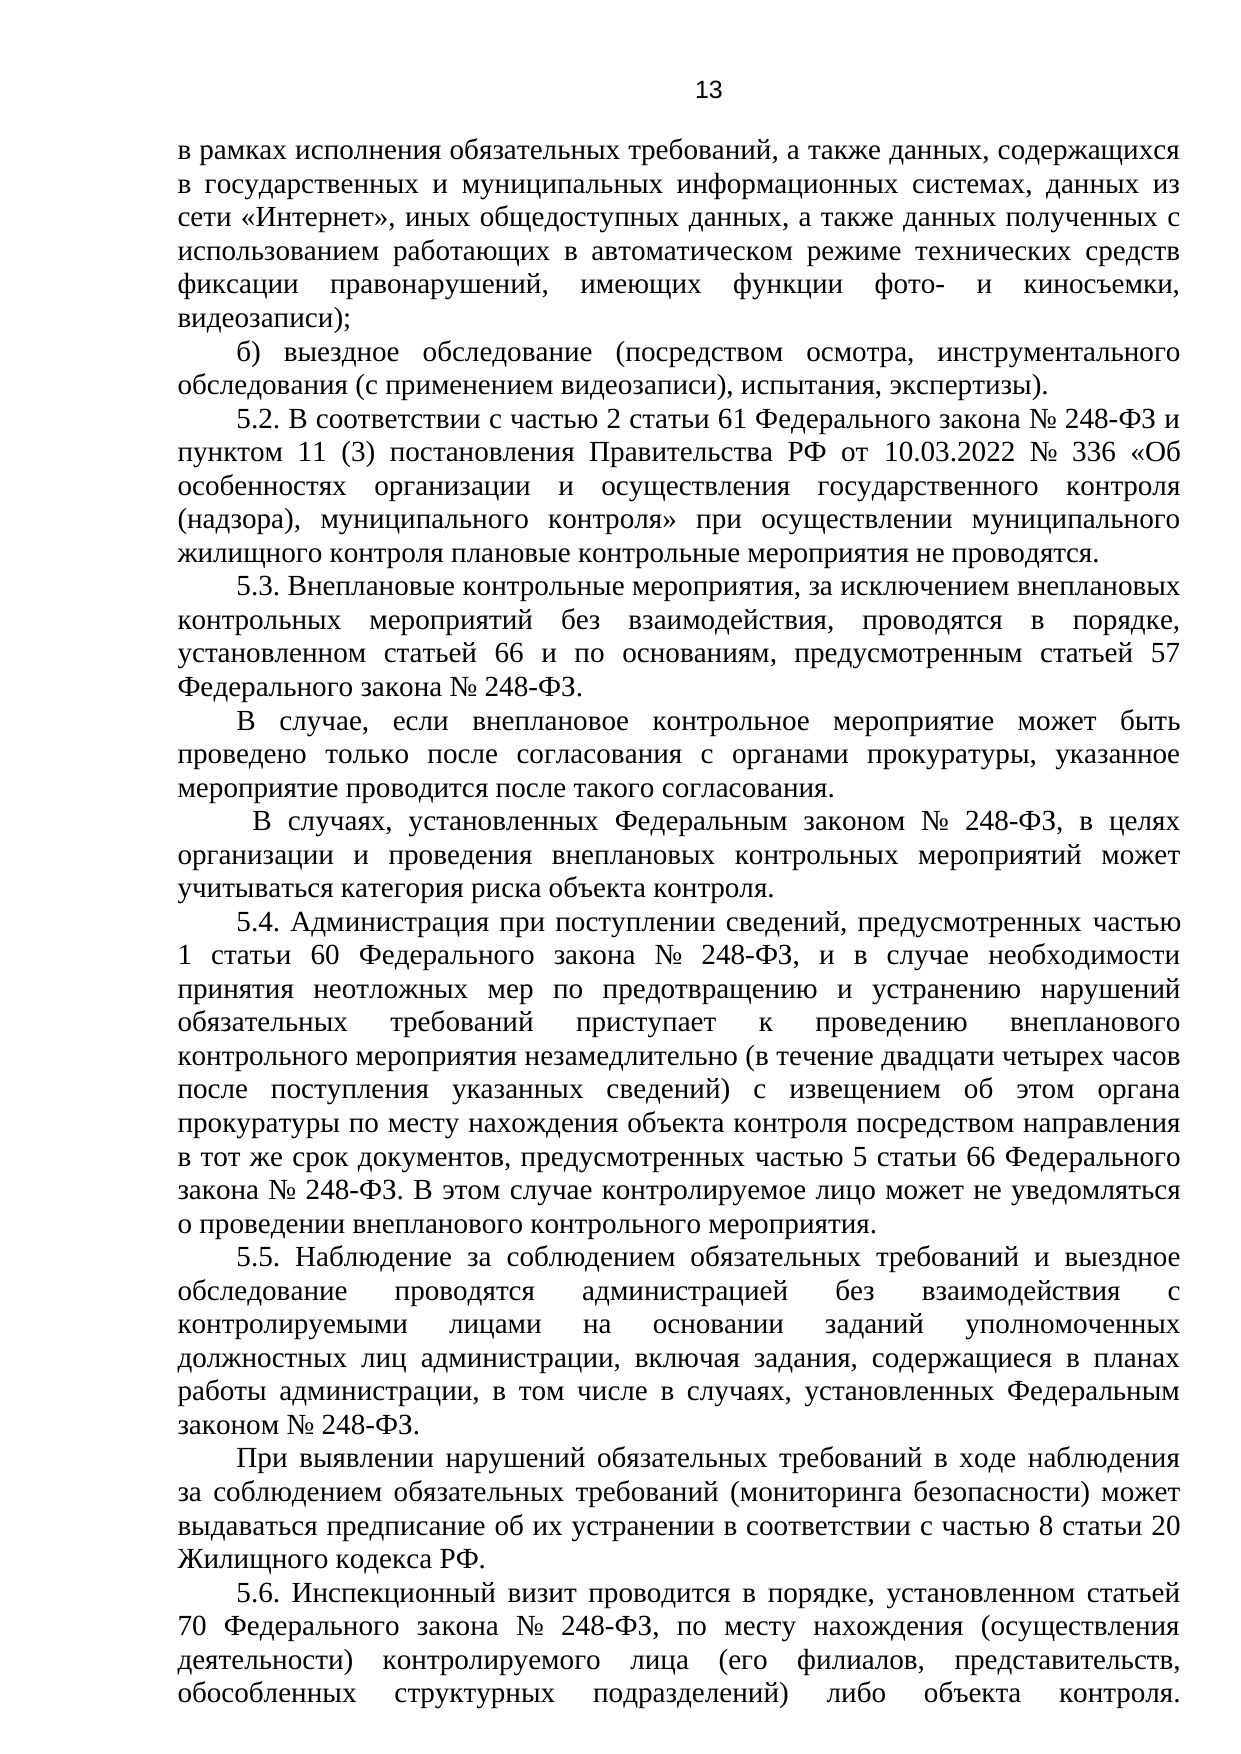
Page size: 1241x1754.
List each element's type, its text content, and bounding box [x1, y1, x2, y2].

text 5.2. В соответствии с частью 2 статьи 61 Федерального закона № 248-ФЗ и пунктом 11 (3) постановления Правительства РФ от 10.03.2022 № 336 «Об особенностях организации и осуществления государственного контроля (надзора), муниципального контроля» при осуществлении муниципального жилищного контроля плановые контрольные мероприятия не проводятся. [177, 401, 1181, 568]
text б) выездное обследование (посредством осмотра, инструментального обследования (с применением видеозаписи), испытания, экспертизы). [177, 334, 1181, 401]
text В случаях, установленных Федеральным законом № 248-ФЗ, в целях организации и проведения внеплановых контрольных мероприятий может учитываться категория риска объекта контроля. [177, 803, 1181, 904]
text 5.4. Администрация при поступлении сведений, предусмотренных частью 1 статьи 60 Федерального закона № 248-ФЗ, и в случае необходимости принятия неотложных мер по предотвращению и устранению нарушений обязательных требований приступает к проведению внепланового контрольного мероприятия незамедлительно (в течение двадцати четырех часов после поступления указанных сведений) с извещением об этом органа прокуратуры по месту нахождения объекта контроля посредством направления в тот же срок документов, предусмотренных частью 5 статьи 66 Федерального закона № 248-ФЗ. В этом случае контролируемое лицо может не уведомляться о проведении внепланового контрольного мероприятия. [177, 904, 1181, 1239]
text 5.5. Наблюдение за соблюдением обязательных требований и выездное обследование проводятся администрацией без взаимодействия с контролируемыми лицами на основании заданий уполномоченных должностных лиц администрации, включая задания, содержащиеся в планах работы администрации, в том числе в случаях, установленных Федеральным законом № 248-ФЗ. [177, 1239, 1181, 1441]
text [177, 1575, 1181, 1709]
text При выявлении нарушений обязательных требований в ходе наблюдения за соблюдением обязательных требований (мониторинга безопасности) может выдаваться предписание об их устранении в соответствии с частью 8 статьи 20 Жилищного кодекса РФ. [177, 1441, 1181, 1575]
text 5.3. Внеплановые контрольные мероприятия, за исключением внеплановых контрольных мероприятий без взаимодействия, проводятся в порядке, установленном статьей 66 и по основаниям, предусмотренным статьей 57 Федерального закона № 248-ФЗ. [177, 568, 1181, 703]
text В случае, если внеплановое контрольное мероприятие может быть проведено только после согласования с органами прокуратуры, указанное мероприятие проводится после такого согласования. [177, 703, 1181, 803]
